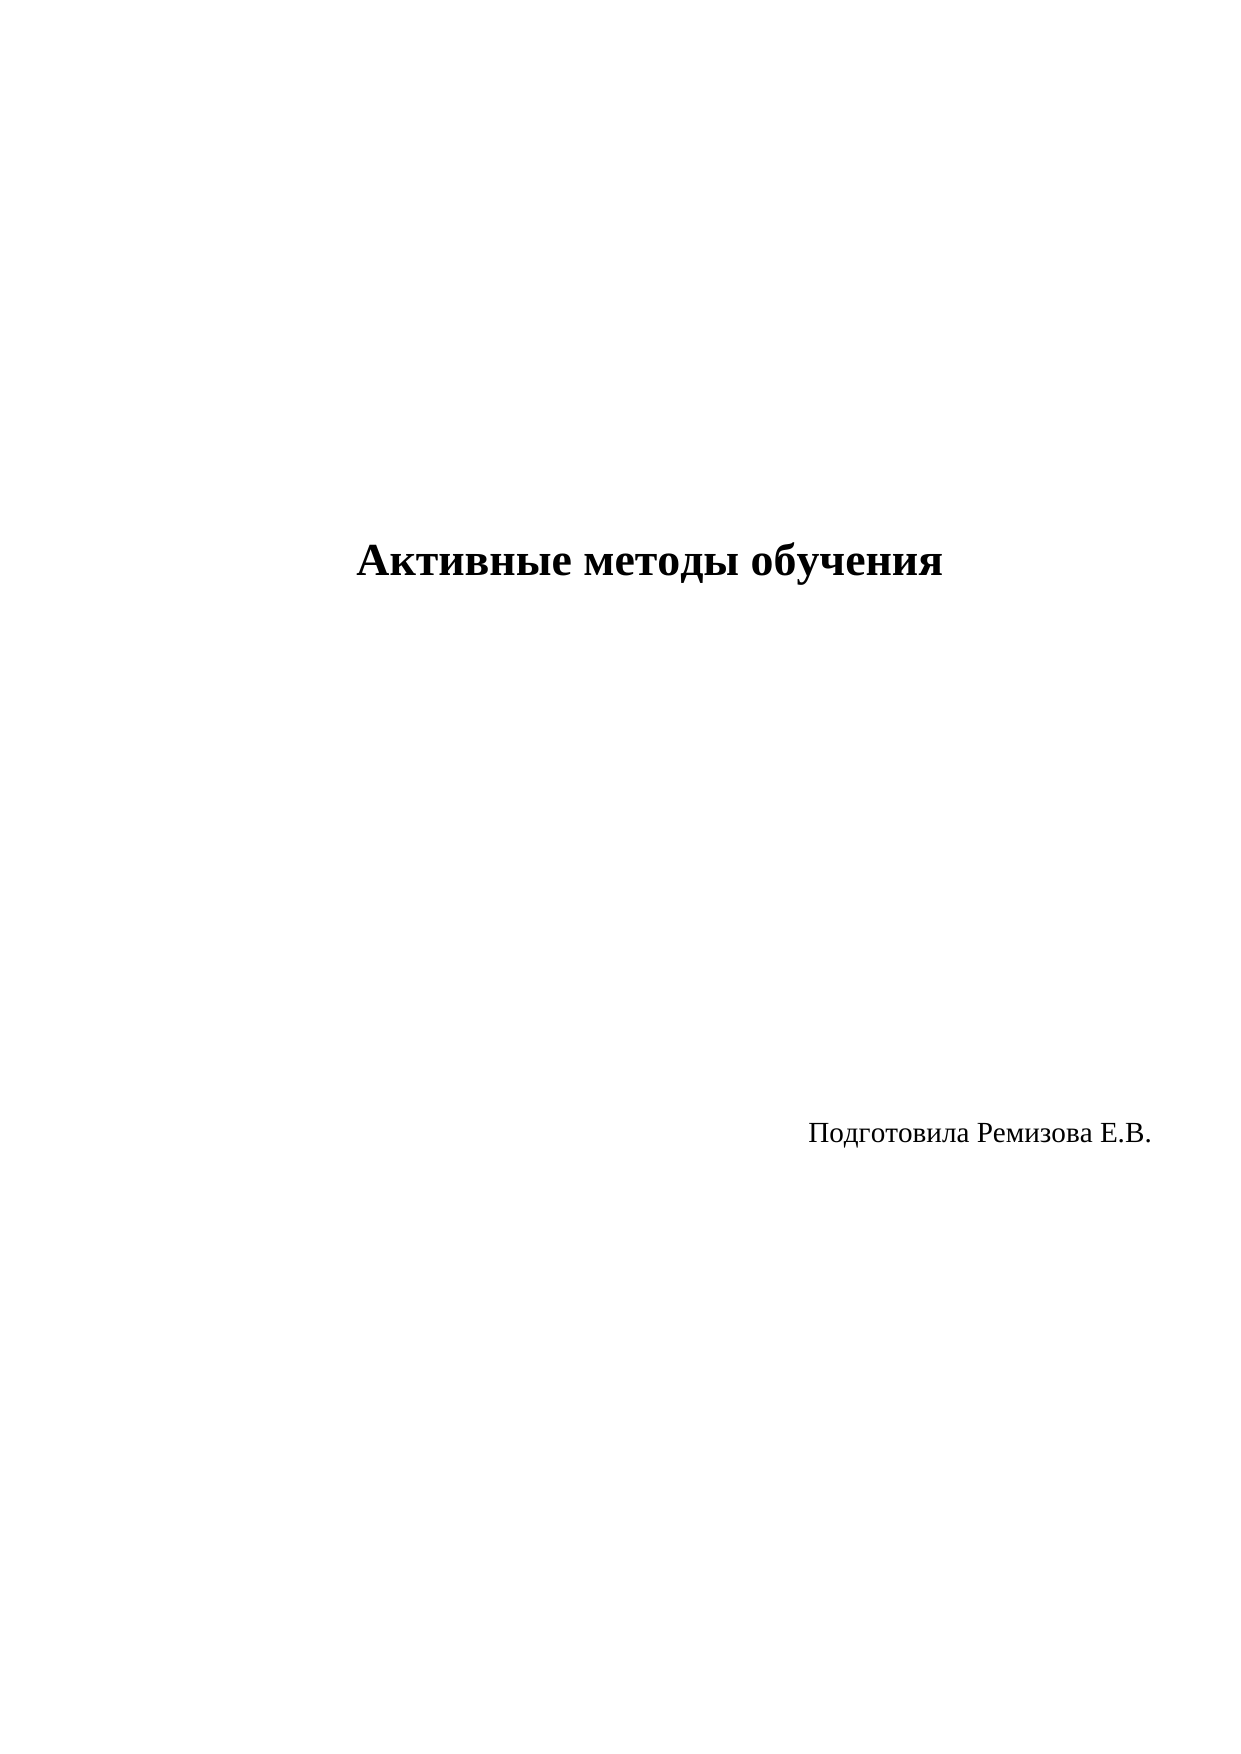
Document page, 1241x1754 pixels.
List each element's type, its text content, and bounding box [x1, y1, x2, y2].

text Активные методы обучения [89, 533, 1152, 585]
text Подготовила Ремизова Е.В. [89, 1115, 1152, 1148]
